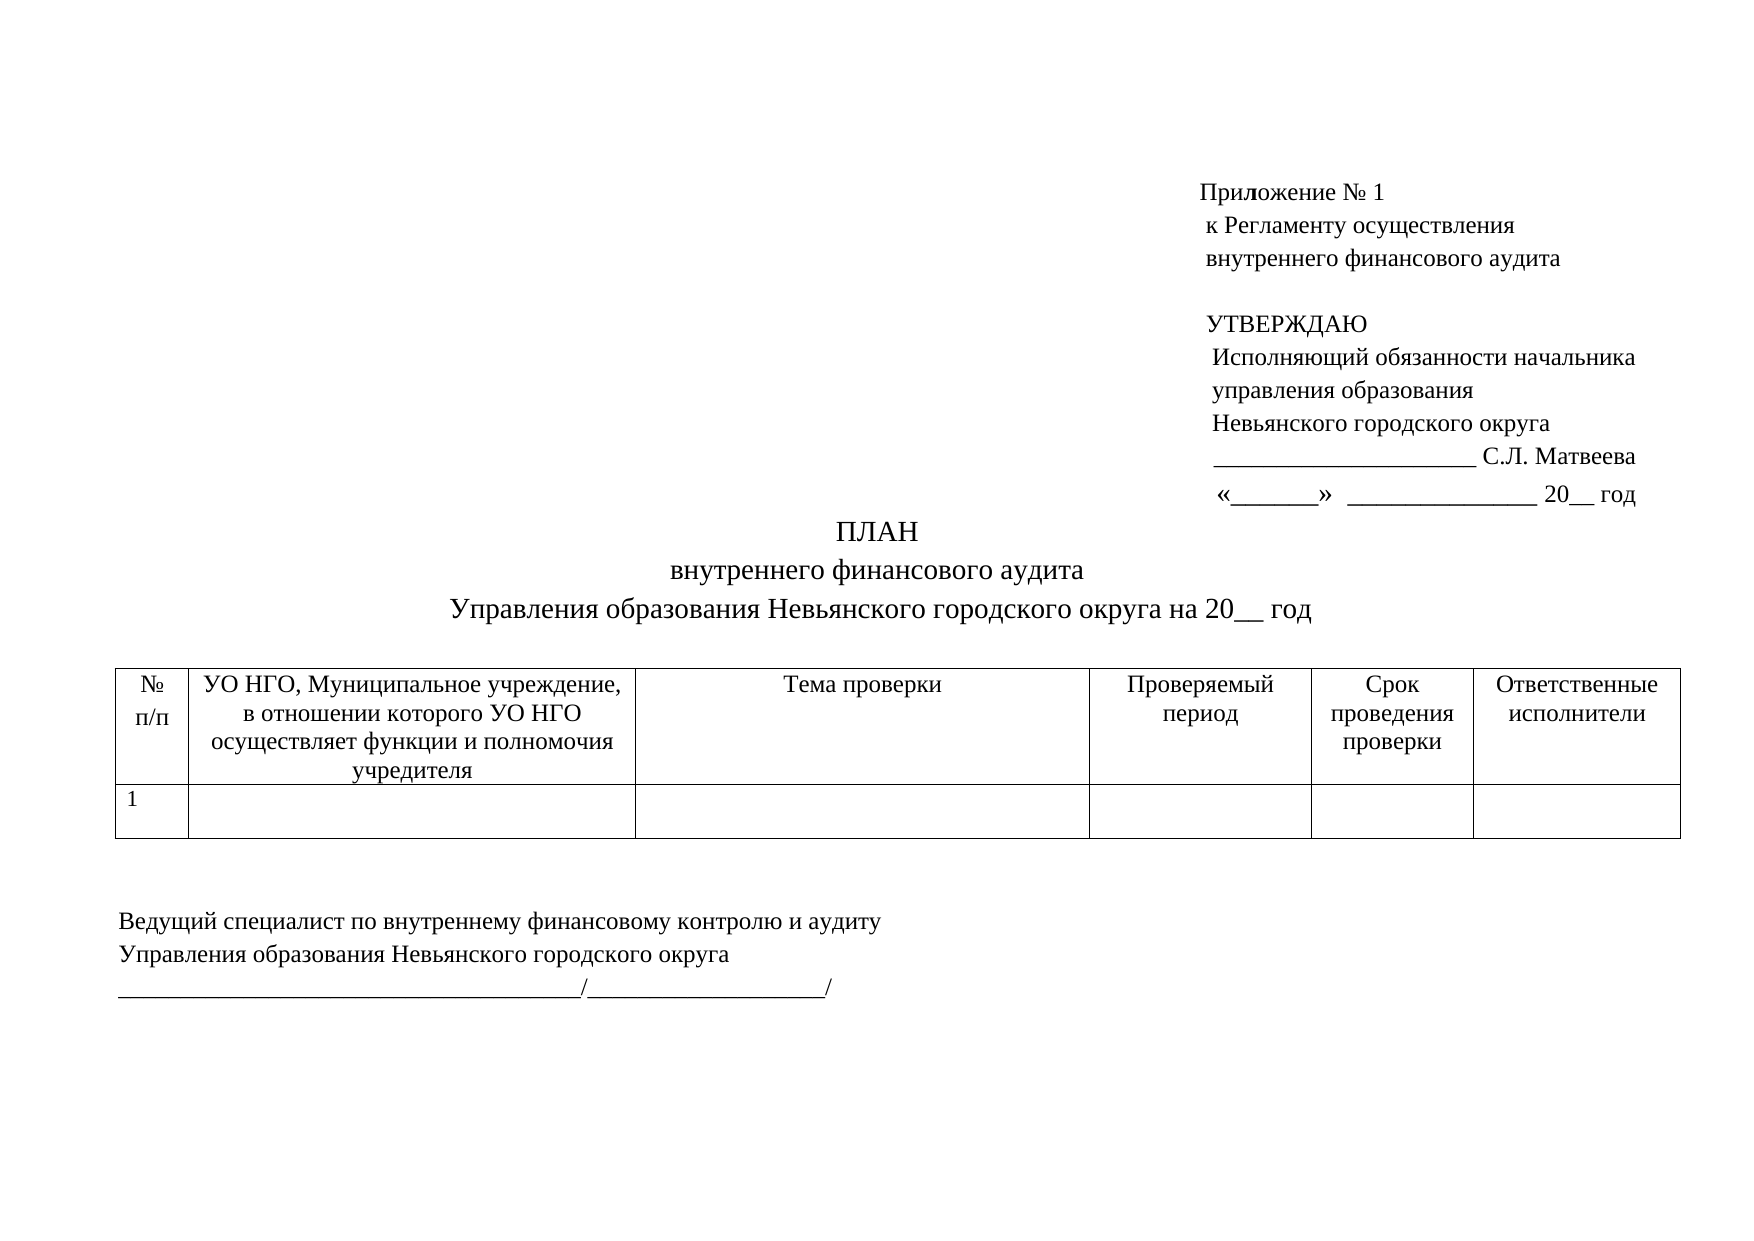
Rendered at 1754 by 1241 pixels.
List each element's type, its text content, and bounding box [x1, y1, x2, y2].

text Управления образования Невьянского городского округа на 20__ год [118, 591, 1636, 624]
text Приложение № 1 [118, 177, 1636, 206]
table_header Тема проверки [636, 669, 1089, 784]
table_header УО НГО, Муниципальное учреждение, в отношении которого УО НГО осуществляет функции и полномочия учредителя [189, 669, 635, 784]
table_header № п/п [116, 669, 188, 784]
table_header Ответственные исполнители [1474, 669, 1680, 784]
text Невьянского городского округа [118, 408, 1636, 437]
text внутреннего финансового аудита [118, 552, 1636, 586]
table_cell [189, 785, 635, 838]
table_cell 1 [116, 785, 188, 838]
text Ведущий специалист по внутреннему финансовому контролю и аудиту [118, 906, 1636, 934]
table_cell [1474, 785, 1680, 838]
text УТВЕРЖДАЮ [118, 309, 1636, 338]
table_cell [636, 785, 1089, 838]
text управления образования [118, 375, 1636, 404]
table_header Проверяемый период [1090, 669, 1311, 784]
text ПЛАН [118, 514, 1636, 547]
text Управления образования Невьянского городского округа _____________________________________/___________________/ [118, 939, 1636, 1001]
table_header Срок проведения проверки [1312, 669, 1473, 784]
table_cell [1090, 785, 1311, 838]
text к Регламенту осуществления [118, 210, 1636, 239]
table_cell [1312, 785, 1473, 838]
text Исполняющий обязанности начальника [118, 342, 1636, 371]
text внутреннего финансового аудита [118, 243, 1636, 272]
text _____________________ С.Л. Матвеева «______» _____________ 20__ год [118, 441, 1636, 509]
